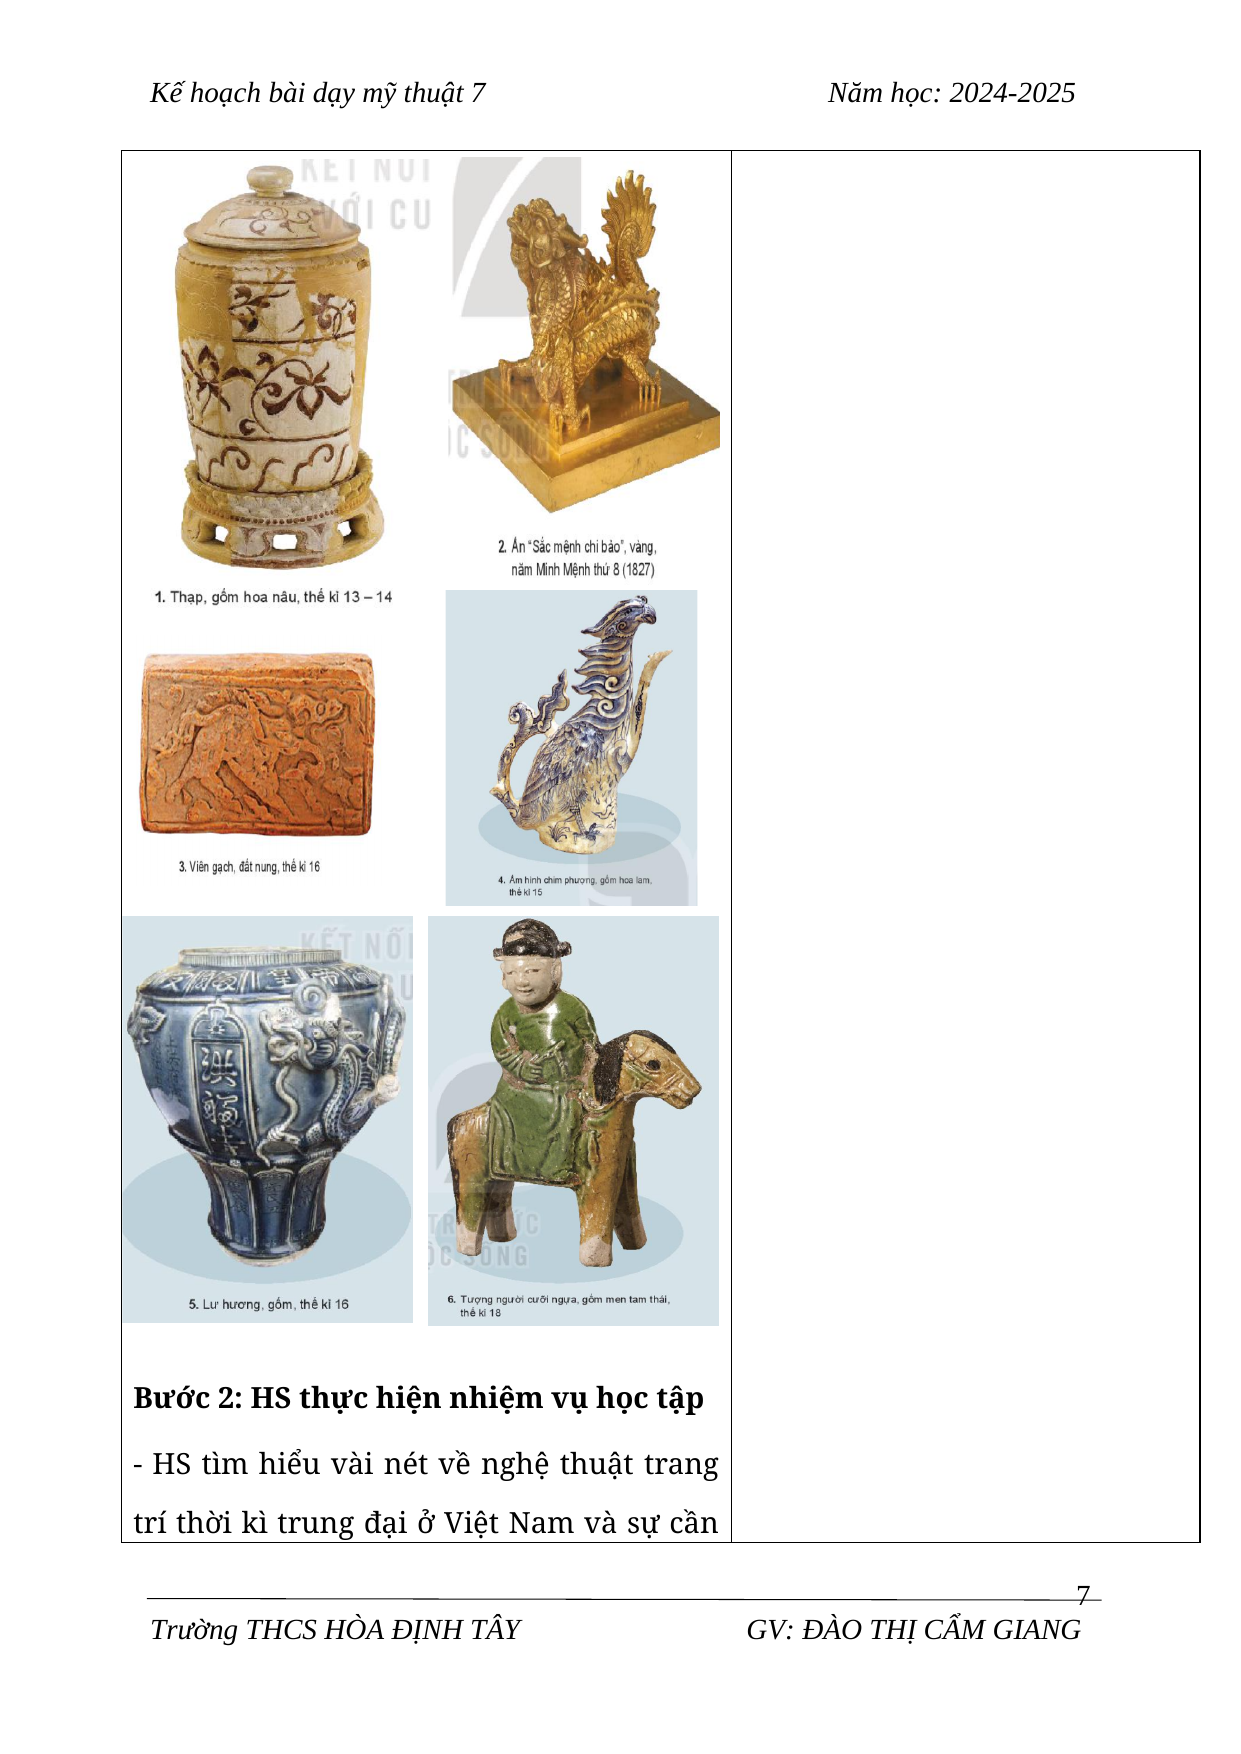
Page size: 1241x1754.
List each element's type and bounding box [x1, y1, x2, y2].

picture [128, 159, 432, 610]
picture [428, 916, 719, 1325]
picture [444, 157, 720, 903]
table_cell [732, 151, 1199, 1542]
picture [130, 635, 387, 886]
picture [122, 916, 413, 1323]
table_cell [122, 151, 731, 1542]
